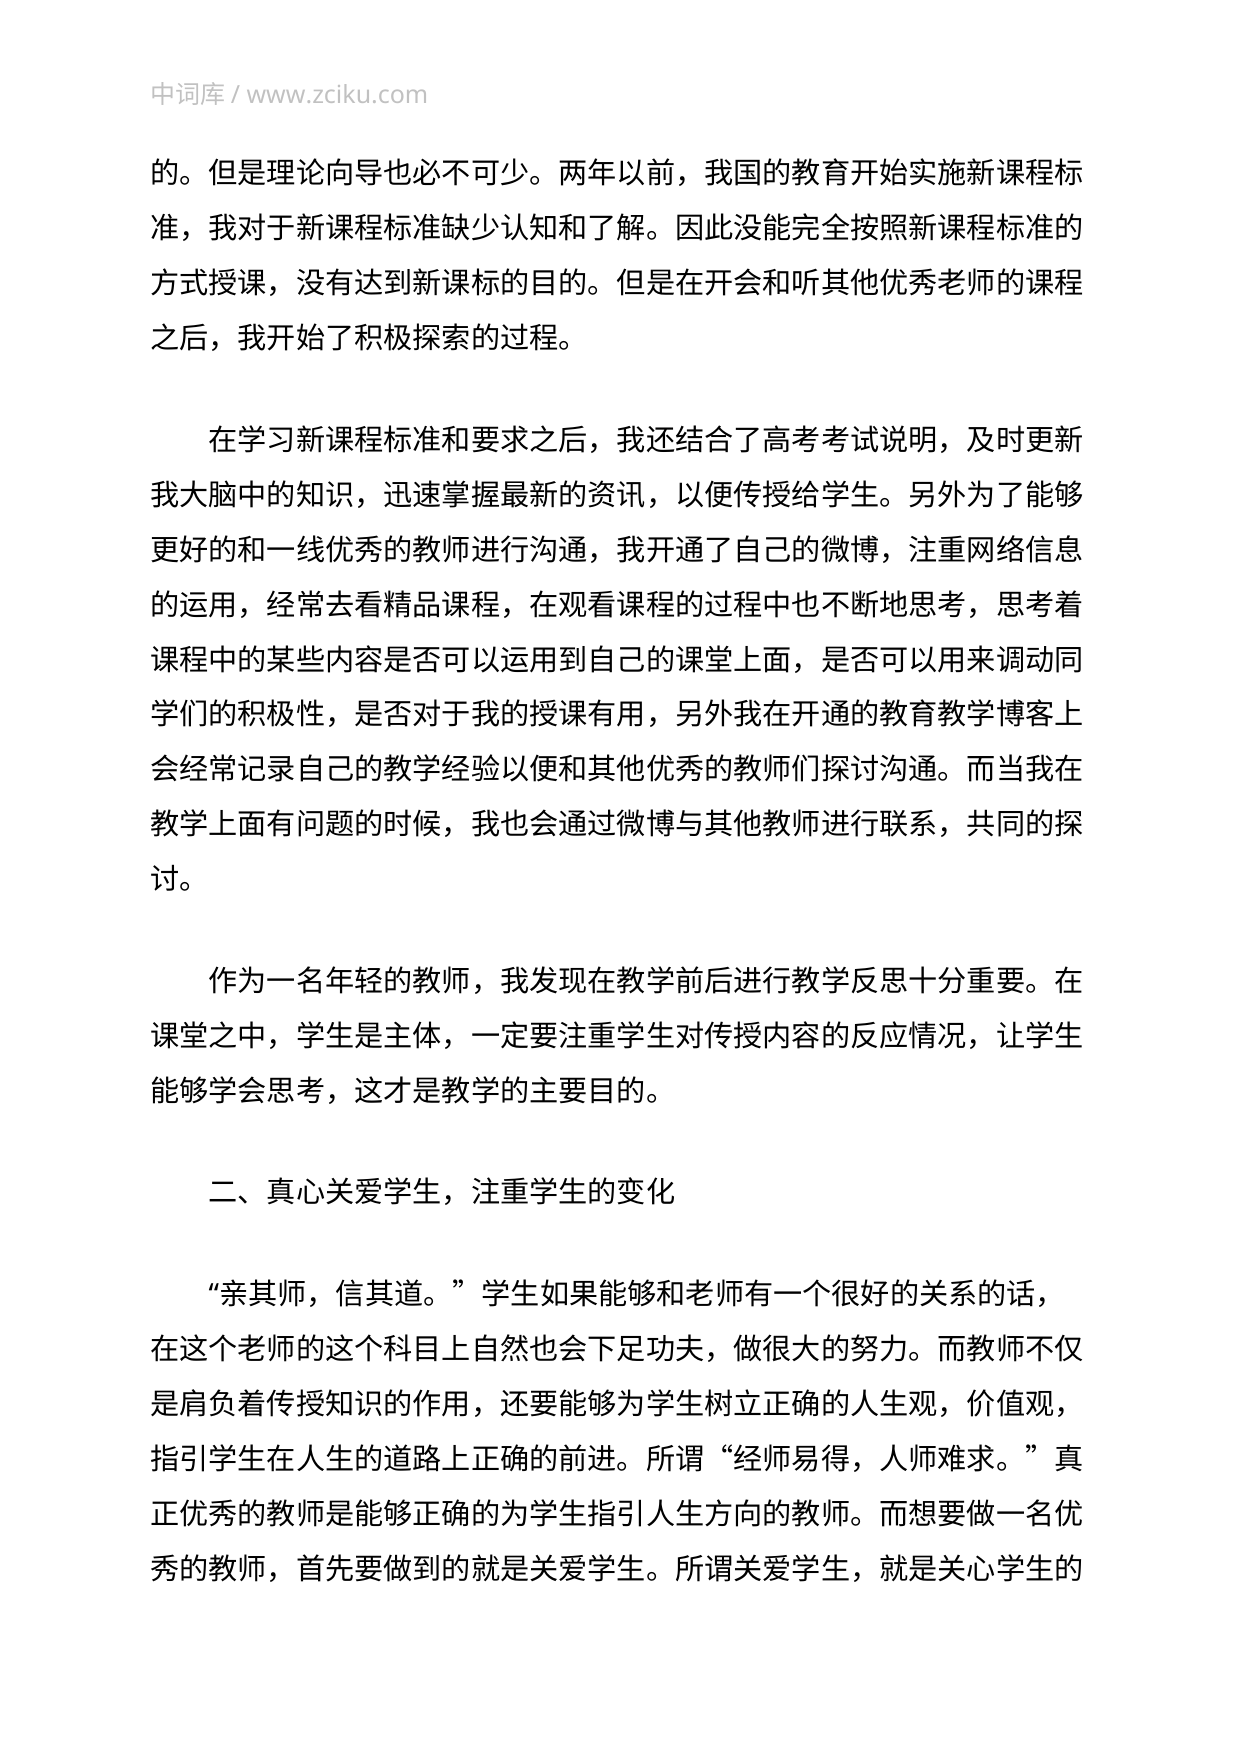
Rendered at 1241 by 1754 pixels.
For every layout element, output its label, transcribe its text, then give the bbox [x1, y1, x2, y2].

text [150, 150, 1090, 357]
text 在学习新课程标准和要求之后，我还结合了高考考试说明，及时更新我大脑中的知识，迅速掌握最新的资讯，以便传授给学生。另外为了能够更好的和一线优秀的教师进行沟通，我开通了自己的微博，注重网络信息的运用，经常去看精品课程，在观看课程的过程中也不断地思考，思考着课程中的某些内容是否可以运用到自己的课堂上面，是否可以用来调动同学们的积极性，是否对于我的授课有用，另外我在开通的教育教学博客上会经常记录自己的教学经验以便和其他优秀的教师们探讨沟通。而当我在教学上面有问题的时候，我也会通过微博与其他教师进行联系，共同的探讨。 [150, 416, 1090, 898]
text 二、真心关爱学生，注重学生的变化 [150, 1169, 1090, 1211]
text 作为一名年轻的教师，我发现在教学前后进行教学反思十分重要。在课堂之中，学生是主体，一定要注重学生对传授内容的反应情况，让学生能够学会思考，这才是教学的主要目的。 [150, 957, 1090, 1109]
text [150, 1271, 1090, 1588]
